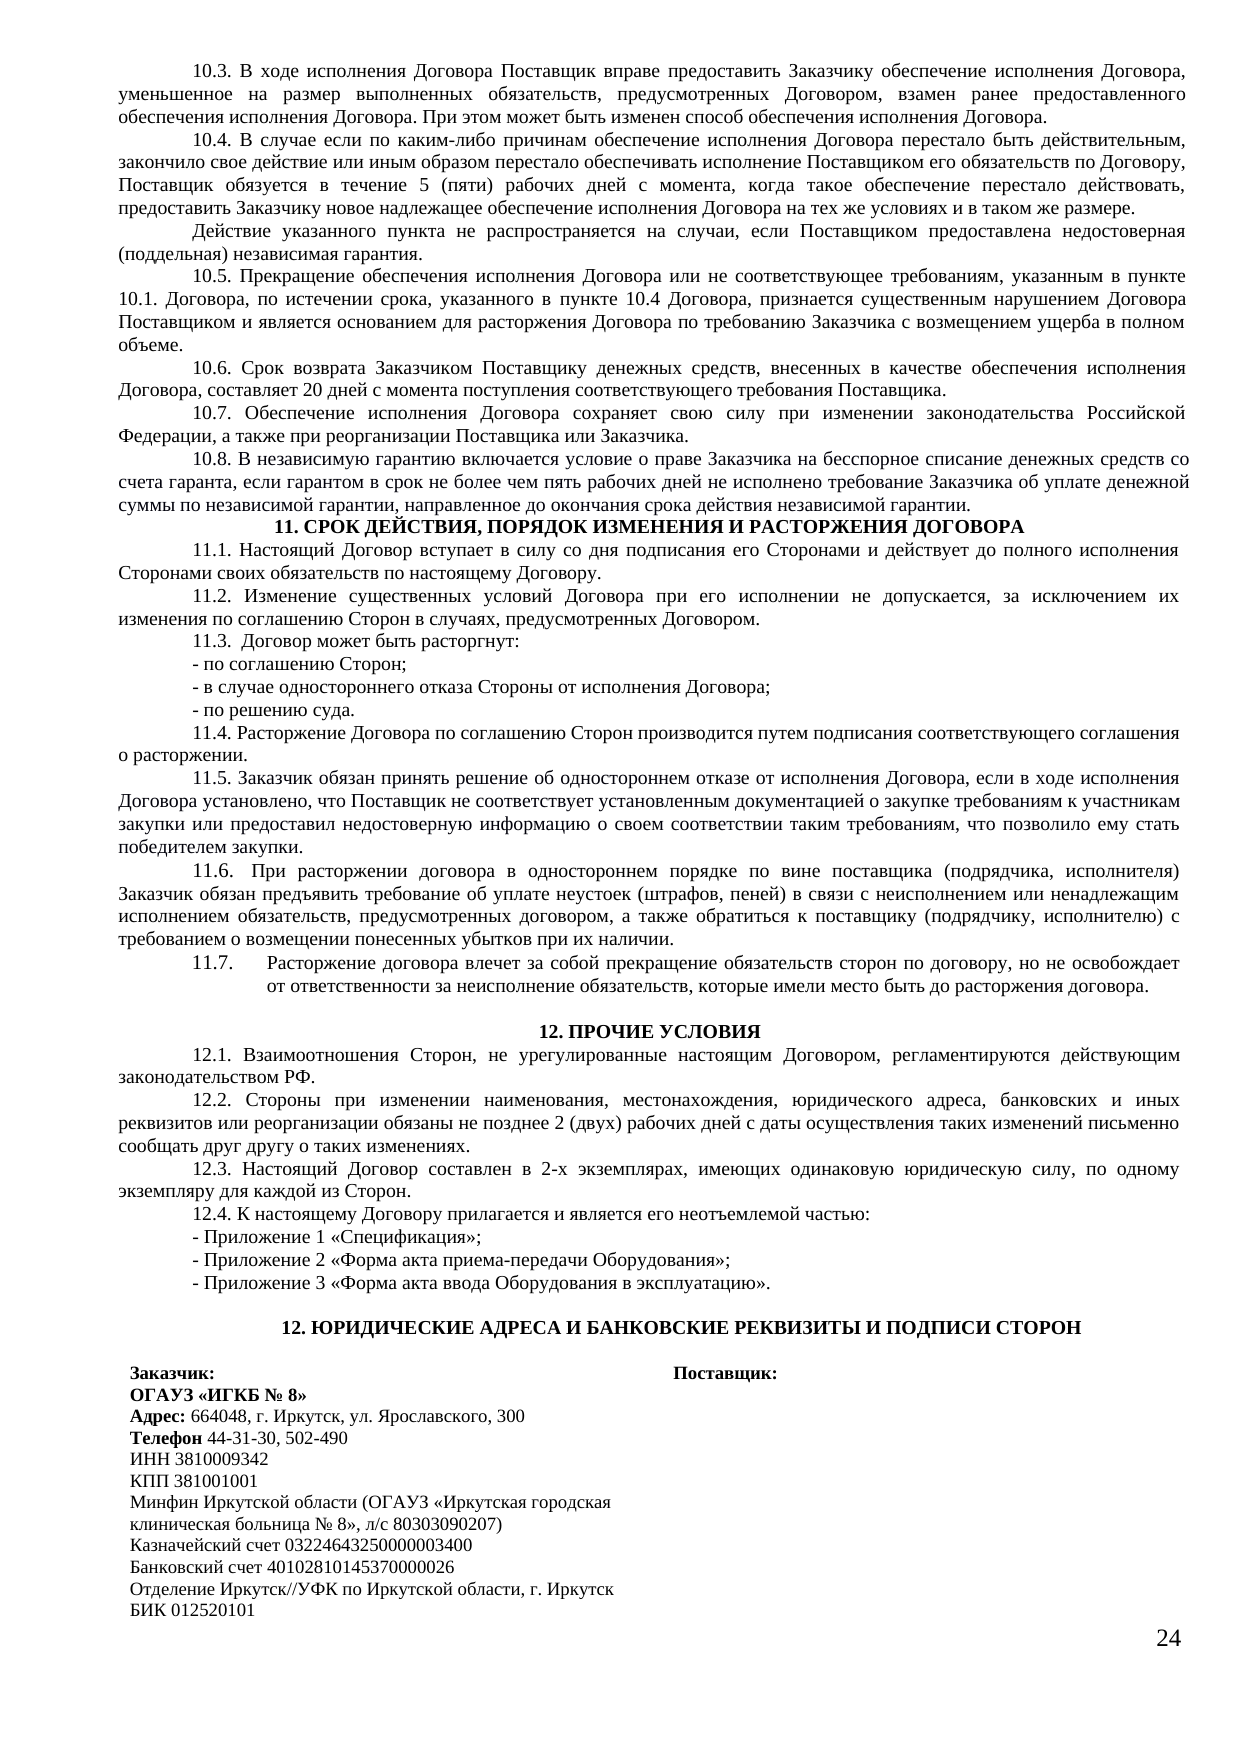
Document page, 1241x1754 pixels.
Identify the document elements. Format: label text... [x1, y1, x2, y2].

text 10.5. Прекращение обеспечения исполнения Договора или не соответствующее требованиям, указанным в пункте 10.1. Договора, по истечении срока, указанного в пункте 10.4 Договора, признается существенным нарушением Договора Поставщиком и является основанием для расторжения Договора по требованию Заказчика с возмещением ущерба в полном объеме. [118, 264, 1187, 356]
text 11.3. Договор может быть расторгнут: [118, 629, 1181, 652]
text 10.7. Обеспечение исполнения Договора сохраняет свою силу при изменении законодательства Российской Федерации, а также при реорганизации Поставщика или Заказчика. [118, 401, 1187, 447]
text - Приложение 2 «Форма акта приема-передачи Оборудования»; [118, 1248, 1181, 1271]
text 12. ПРОЧИЕ УСЛОВИЯ [118, 1020, 1181, 1042]
text Действие указанного пункта не распространяется на случаи, если Поставщиком предоставлена недостоверная (поддельная) независимая гарантия. [118, 219, 1187, 264]
text - Приложение 3 «Форма акта ввода Оборудования в эксплуатацию». [118, 1271, 1181, 1293]
text 12.1. Взаимоотношения Сторон, не урегулированные настоящим Договором, регламентируются действующим законодательством РФ. [118, 1042, 1181, 1088]
text 11.5. Заказчик обязан принять решение об одностороннем отказе от исполнения Договора, если в ходе исполнения Договора установлено, что Поставщик не соответствует установленным документацией о закупке требованиям к участникам закупки или предоставил недостоверную информацию о своем соответствии таким требованиям, что позволило ему стать победителем закупки. [118, 766, 1181, 857]
text 12.2. Стороны при изменении наименования, местонахождения, юридического адреса, банковских и иных реквизитов или реорганизации обязаны не позднее 2 (двух) рабочих дней с даты осуществления таких изменений письменно сообщать друг другу о таких изменениях. [118, 1088, 1181, 1157]
text 12.3. Настоящий Договор составлен в 2-х экземплярах, имеющих одинаковую юридическую силу, по одному экземпляру для каждой из Сторон. [118, 1157, 1181, 1202]
text - по соглашению Сторон; [118, 652, 1181, 675]
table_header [118, 1362, 662, 1621]
text 12. ЮРИДИЧЕСКИЕ АДРЕСА И БАНКОВСКИЕ РЕКВИЗИТЫ И ПОДПИСИ СТОРОН [182, 1316, 1181, 1339]
text - Приложение 1 «Спецификация»; [118, 1225, 1181, 1248]
text - в случае одностороннего отказа Стороны от исполнения Договора; [118, 675, 1181, 698]
text 11.4. Расторжение Договора по соглашению Сторон производится путем подписания соответствующего соглашения о расторжении. [118, 721, 1181, 766]
text 11.1. Настоящий Договор вступает в силу со дня подписания его Сторонами и действует до полного исполнения Сторонами своих обязательств по настоящему Договору. [118, 538, 1181, 584]
text 11. СРОК ДЕЙСТВИЯ, ПОРЯДОК ИЗМЕНЕНИЯ И РАСТОРЖЕНИЯ ДОГОВОРА [118, 515, 1181, 538]
text 10.4. В случае если по каким-либо причинам обеспечение исполнения Договора перестало быть действительным, закончило свое действие или иным образом перестало обеспечивать исполнение Поставщиком его обязательств по Договору, Поставщик обязуется в течение 5 (пяти) рабочих дней с момента, когда такое обеспечение перестало действовать, предоставить Заказчику новое надлежащее обеспечение исполнения Договора на тех же условиях и в таком же размере. [118, 127, 1187, 219]
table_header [662, 1362, 1193, 1621]
text - по решению суда. [118, 698, 1181, 721]
text 11.2. Изменение существенных условий Договора при его исполнении не допускается, за исключением их изменения по соглашению Сторон в случаях, предусмотренных Договором. [118, 584, 1181, 629]
text 10.8. В независимую гарантию включается условие о праве Заказчика на бесспорное списание денежных средств со счета гаранта, если гарантом в срок не более чем пять рабочих дней не исполнено требование Заказчика об уплате денежной суммы по независимой гарантии, направленное до окончания срока действия независимой гарантии. [118, 447, 1191, 515]
list Расторжение договора влечет за собой прекращение обязательств сторон по договору, но не освобождает от ответственности за неисполнение обязательств, которые имели место быть до расторжения договора. [192, 950, 1181, 997]
text 12.4. К настоящему Договору прилагается и является его неотъемлемой частью: [118, 1202, 1181, 1225]
list При расторжении договора в одностороннем порядке по вине поставщика (подрядчика, исполнителя) Заказчик обязан предъявить требование об уплате неустоек (штрафов, пеней) в связи с неисполнением или ненадлежащим исполнением обязательств, предусмотренных договором, а также обратиться к поставщику (подрядчику, исполнителю) с требованием о возмещении понесенных убытков при их наличии. [118, 857, 1181, 950]
text 10.6. Срок возврата Заказчиком Поставщику денежных средств, внесенных в качестве обеспечения исполнения Договора, составляет 20 дней с момента поступления соответствующего требования Поставщика. [118, 356, 1187, 401]
text 10.3. В ходе исполнения Договора Поставщик вправе предоставить Заказчику обеспечение исполнения Договора, уменьшенное на размер выполненных обязательств, предусмотренных Договором, взамен ранее предоставленного обеспечения исполнения Договора. При этом может быть изменен способ обеспечения исполнения Договора. [118, 59, 1187, 127]
